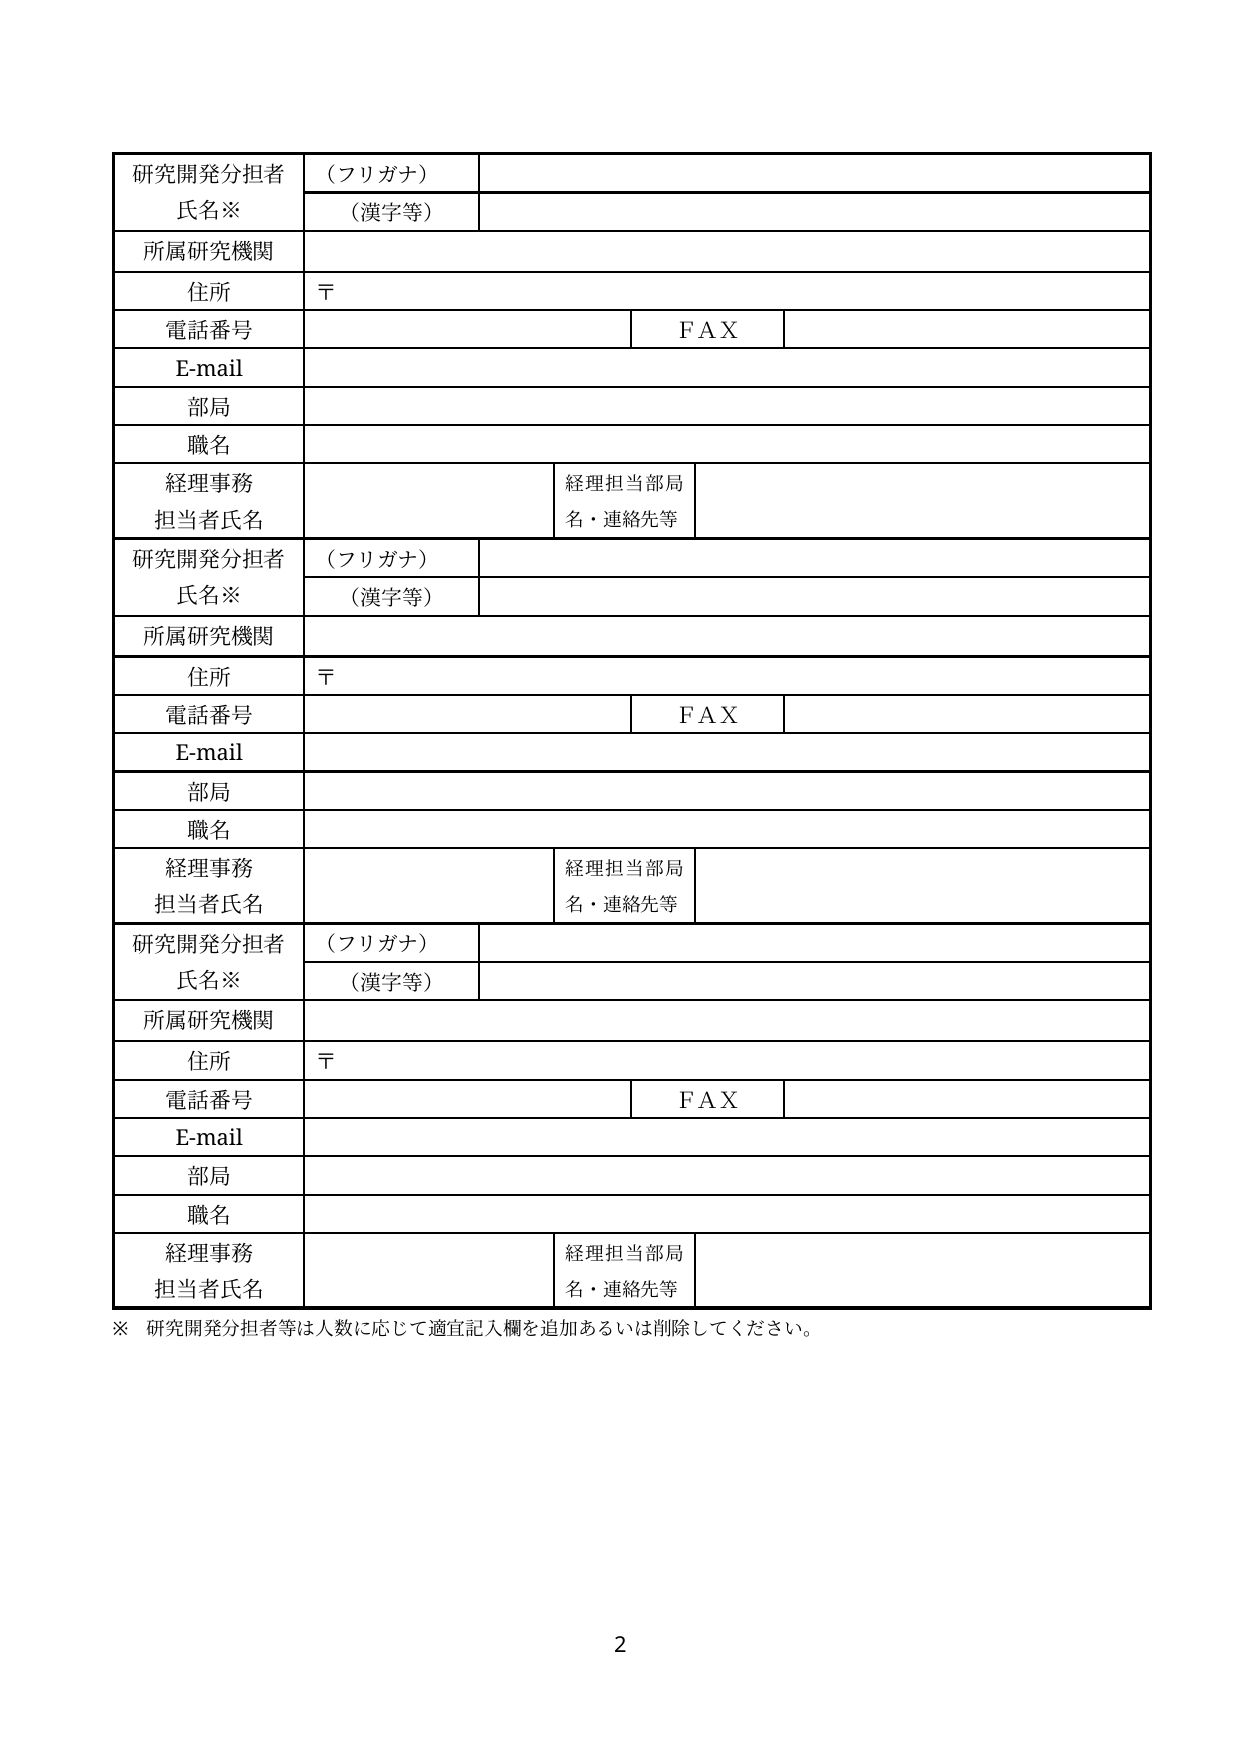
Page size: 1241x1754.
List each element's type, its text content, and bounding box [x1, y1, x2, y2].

table_cell [305, 849, 553, 922]
table_cell 職名 [115, 811, 303, 847]
table_cell [480, 963, 1149, 999]
table_cell 所属研究機関 [115, 232, 303, 271]
table_cell [696, 1234, 1149, 1306]
table_cell （フリガナ） [305, 540, 478, 576]
table_cell [305, 1081, 630, 1117]
table_cell 〒 [305, 658, 1149, 694]
table_cell 職名 [115, 426, 303, 462]
table_cell （フリガナ） [305, 925, 478, 961]
table_cell [305, 1119, 1149, 1155]
table_cell [305, 1157, 1149, 1193]
table_cell 職名 [115, 1196, 303, 1232]
table_cell [696, 849, 1149, 922]
table_cell 経理担当部局名・連絡先等 [555, 464, 694, 537]
table_cell 部局 [115, 388, 303, 424]
table_cell [305, 617, 1149, 655]
table_cell 研究開発分担者 氏名※ [115, 925, 303, 999]
table_cell 経理事務 担当者氏名 [115, 464, 303, 537]
table_cell 〒 [305, 273, 1149, 309]
table_cell [305, 773, 1149, 809]
table_cell [305, 349, 1149, 386]
table_cell [305, 311, 630, 347]
table_cell 経理事務 担当者氏名 [115, 849, 303, 922]
table_cell 電話番号 [115, 696, 303, 732]
table_cell 経理担当部局名・連絡先等 [555, 1234, 694, 1306]
table_cell [305, 811, 1149, 847]
table_cell [305, 1001, 1149, 1040]
text ※ 研究開発分担者等は人数に応じて適宜記入欄を追加あるいは削除してください。 [112, 1310, 1128, 1346]
table_cell [305, 388, 1149, 424]
table_cell 部局 [115, 1157, 303, 1193]
table_cell （フリガナ） [305, 155, 478, 191]
table_cell 所属研究機関 [115, 617, 303, 655]
table_cell E-mail [115, 734, 303, 770]
table_cell [480, 540, 1149, 576]
table_cell [305, 426, 1149, 462]
table_cell [305, 734, 1149, 770]
table_cell （漢字等） [305, 194, 478, 230]
table_cell （漢字等） [305, 963, 478, 999]
table_cell 住所 [115, 658, 303, 694]
table_cell 住所 [115, 273, 303, 309]
table_cell [785, 1081, 1149, 1117]
table_cell [305, 1196, 1149, 1232]
table_cell [480, 155, 1149, 191]
table_cell 所属研究機関 [115, 1001, 303, 1040]
table_cell E-mail [115, 349, 303, 386]
table_cell [305, 464, 553, 537]
table_cell [696, 464, 1149, 537]
table_cell [785, 696, 1149, 732]
table_cell [480, 925, 1149, 961]
table_cell [305, 1234, 553, 1306]
table_cell 住所 [115, 1042, 303, 1078]
table_cell 〒 [305, 1042, 1149, 1078]
table_cell [305, 696, 630, 732]
table_cell [480, 194, 1149, 230]
table_cell [785, 311, 1149, 347]
table_cell ＦＡＸ [632, 311, 783, 347]
table_cell 経理担当部局名・連絡先等 [555, 849, 694, 922]
table_cell ＦＡＸ [632, 696, 783, 732]
table_cell E-mail [115, 1119, 303, 1155]
table_cell 研究開発分担者 氏名※ [115, 540, 303, 614]
table_cell [305, 232, 1149, 271]
table_cell （漢字等） [305, 578, 478, 614]
table_cell 経理事務 担当者氏名 [115, 1234, 303, 1306]
table_cell 電話番号 [115, 311, 303, 347]
table_cell 電話番号 [115, 1081, 303, 1117]
table_cell 部局 [115, 773, 303, 809]
table_cell [480, 578, 1149, 614]
table_cell 研究開発分担者 氏名※ [115, 155, 303, 230]
table_cell ＦＡＸ [632, 1081, 783, 1117]
